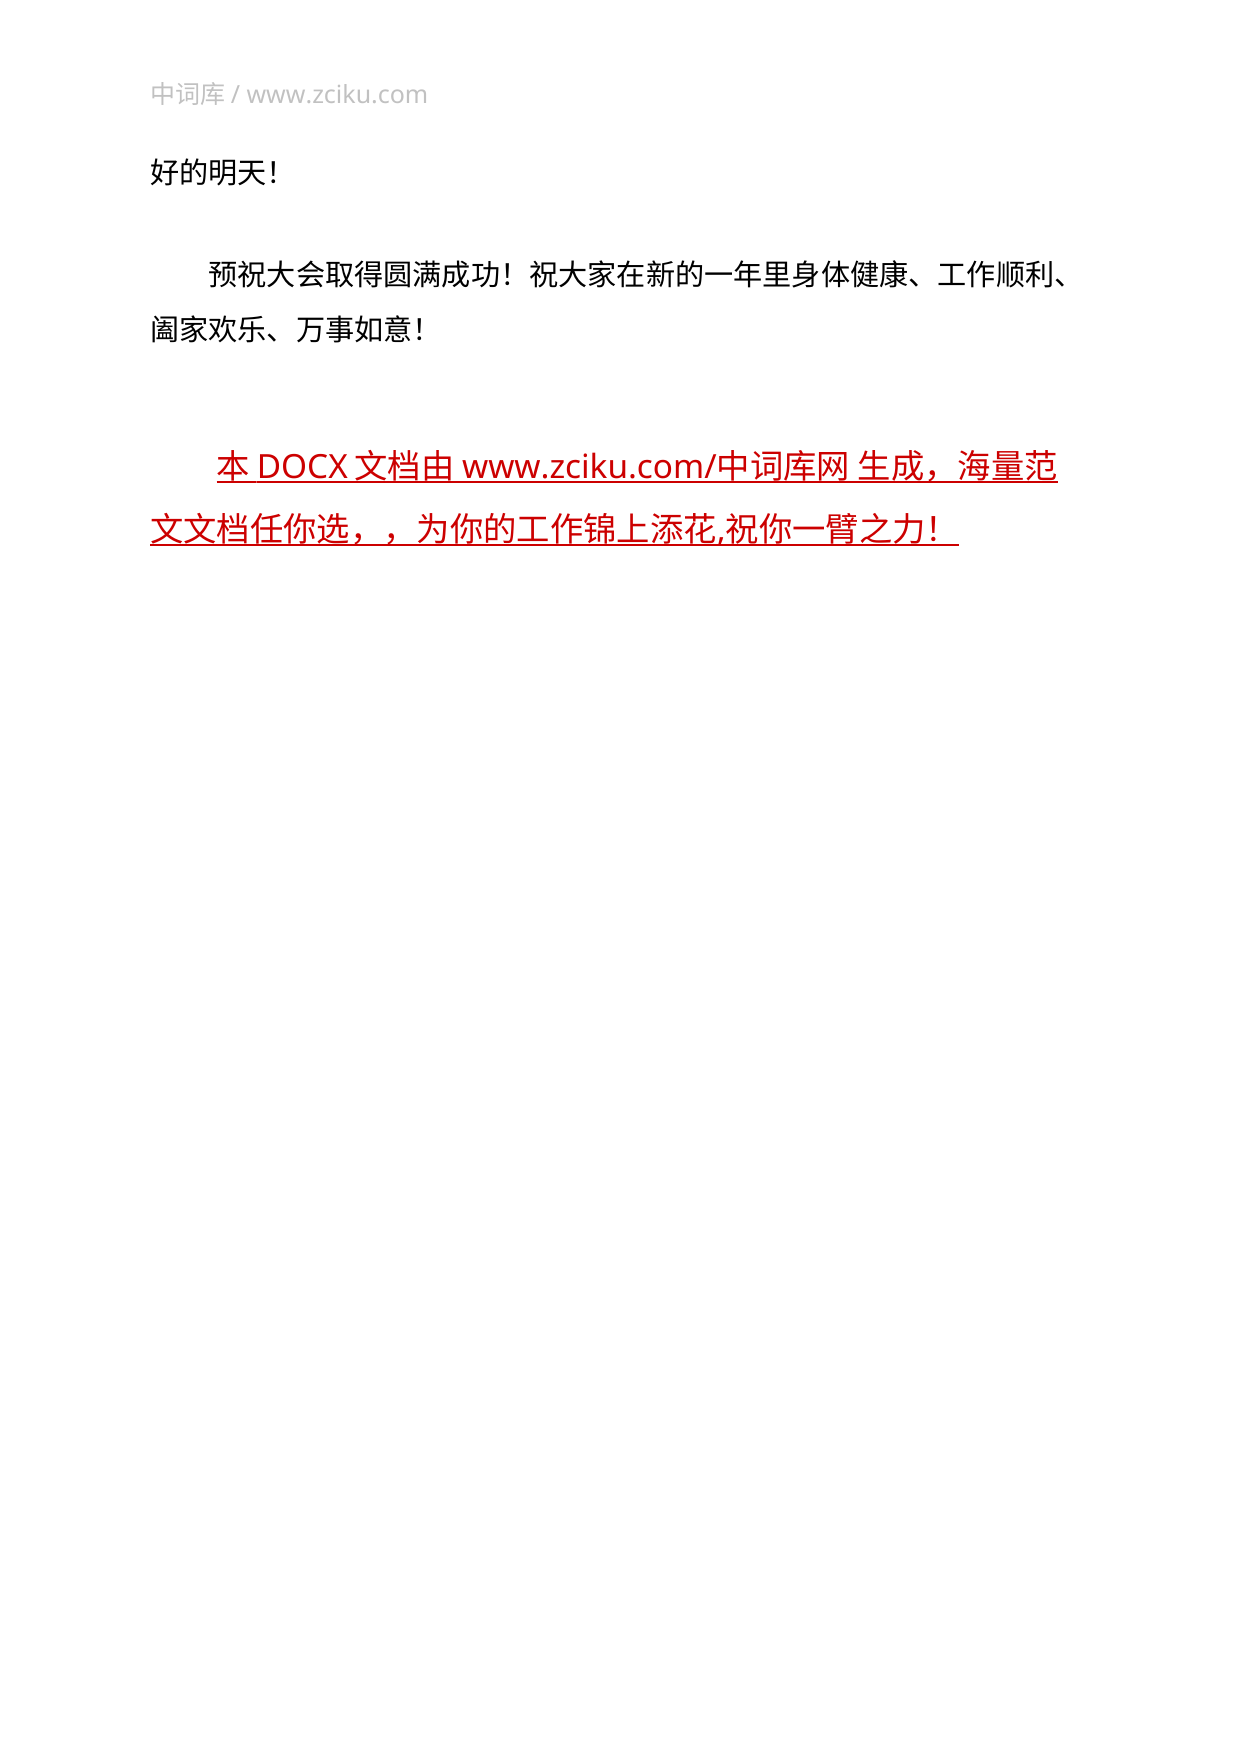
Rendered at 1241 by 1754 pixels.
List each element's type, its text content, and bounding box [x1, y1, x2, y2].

text 预祝大会取得圆满成功！祝大家在新的一年里身体健康、工作顺利、阖家欢乐、万事如意！ [150, 252, 1090, 349]
text 本DOCX文档由 www.zciku.com/中词库网 生成，海量范文文档任你选，，为你的工作锦上添花,祝你一臂之力！ [150, 440, 1090, 551]
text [150, 150, 1090, 192]
